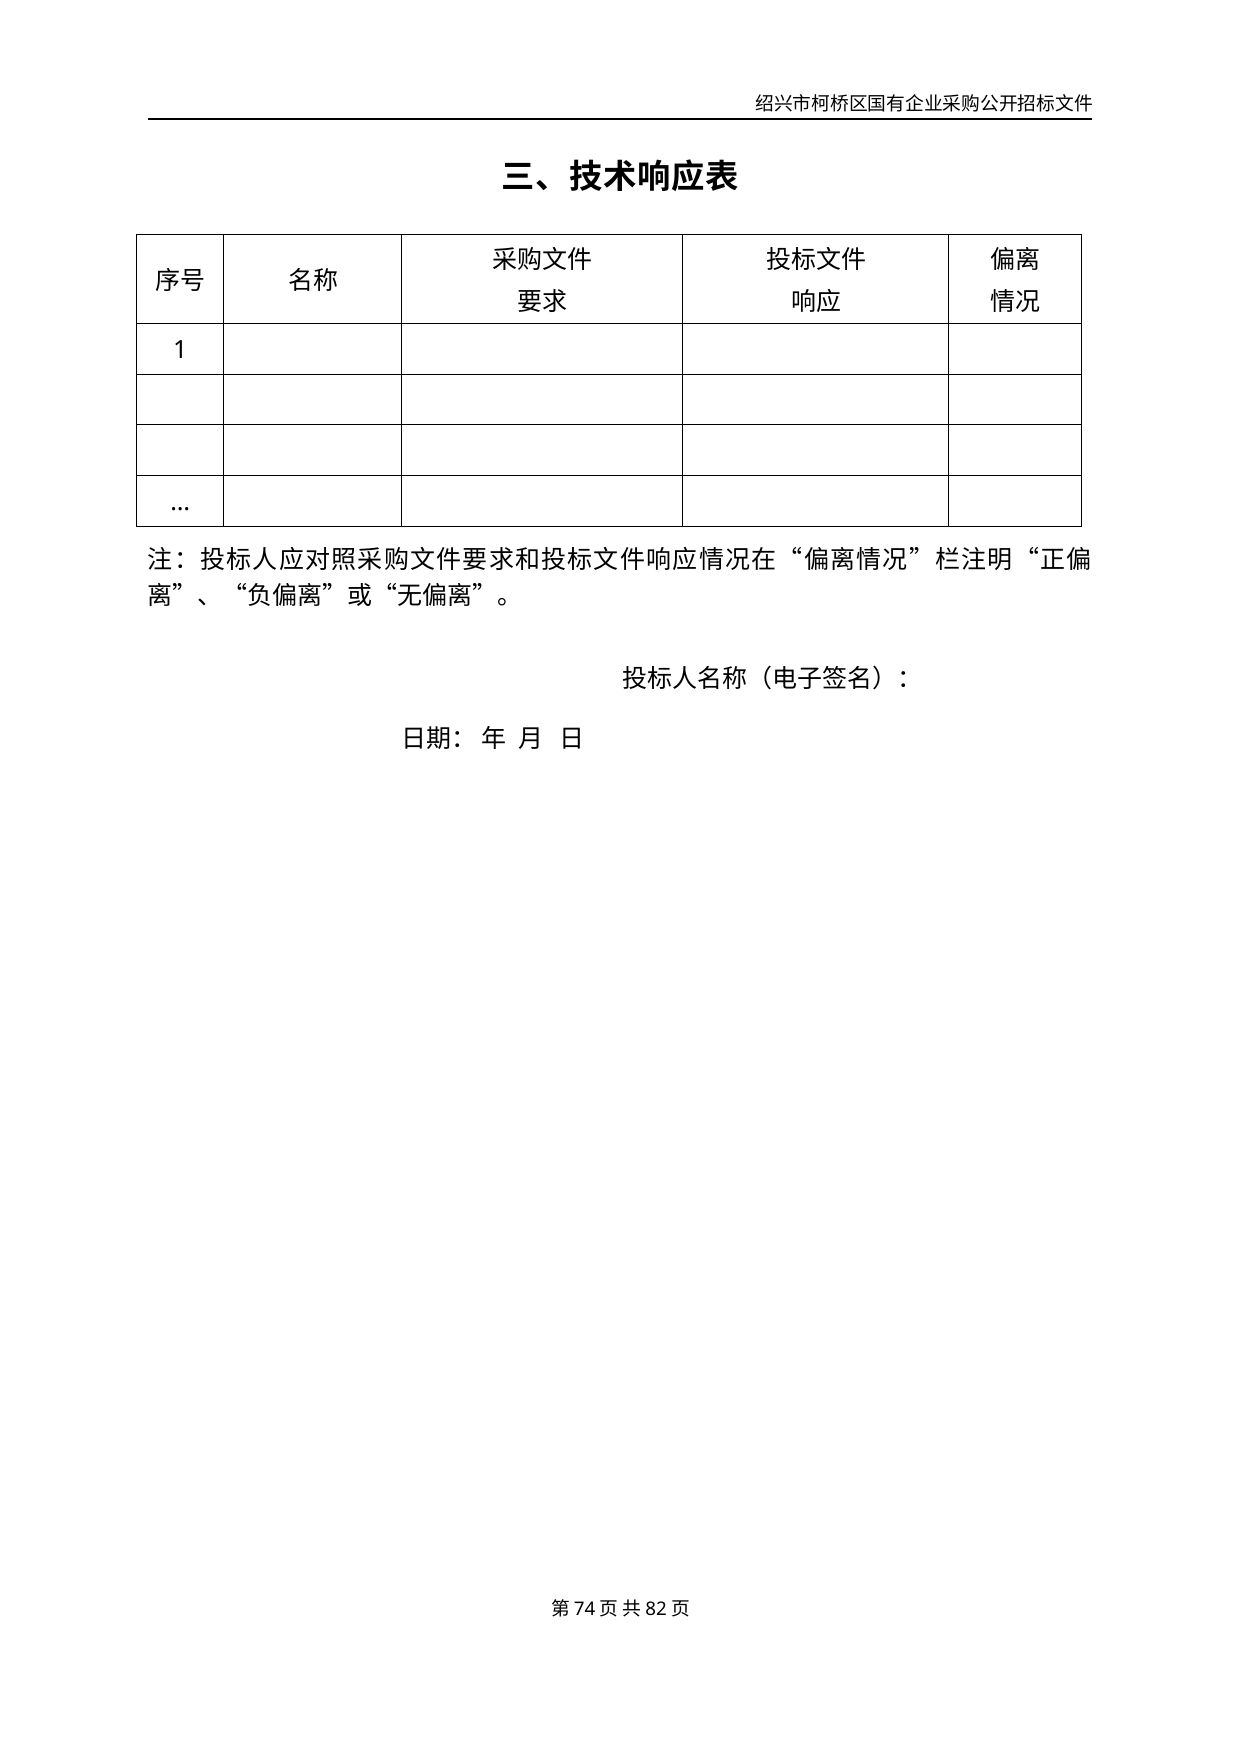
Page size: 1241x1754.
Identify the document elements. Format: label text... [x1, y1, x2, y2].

table_cell [402, 375, 682, 424]
text 三、技术响应表 [148, 150, 1092, 198]
table_cell [402, 324, 682, 373]
table_cell [949, 324, 1081, 373]
table_cell [683, 425, 948, 475]
text 注：投标人应对照采购文件要求和投标文件响应情况在“偏离情况”栏注明“正偏离”、“负偏离”或“无偏离”。 [148, 539, 1092, 612]
table_cell [137, 425, 223, 475]
table_cell [224, 425, 401, 475]
text 日期： 年 月 日 [148, 718, 1092, 754]
table_cell [402, 476, 682, 526]
table_cell [137, 375, 223, 424]
table_cell [949, 476, 1081, 526]
table_header 偏离 情况 [949, 235, 1081, 323]
table_cell [683, 375, 948, 424]
table_cell … [137, 476, 223, 526]
table_cell [949, 375, 1081, 424]
table_cell [224, 375, 401, 424]
table_cell [402, 425, 682, 475]
table_header 序号 [137, 235, 223, 323]
table_cell [949, 425, 1081, 475]
text 投标人名称（电子签名）： [148, 658, 1092, 695]
table_cell [224, 476, 401, 526]
table_header 名称 [224, 235, 401, 323]
table_header 采购文件 要求 [402, 235, 682, 323]
table_cell [683, 476, 948, 526]
table_header 投标文件 响应 [683, 235, 948, 323]
table_cell 1 [137, 324, 223, 373]
table_cell [683, 324, 948, 373]
table_cell [224, 324, 401, 373]
